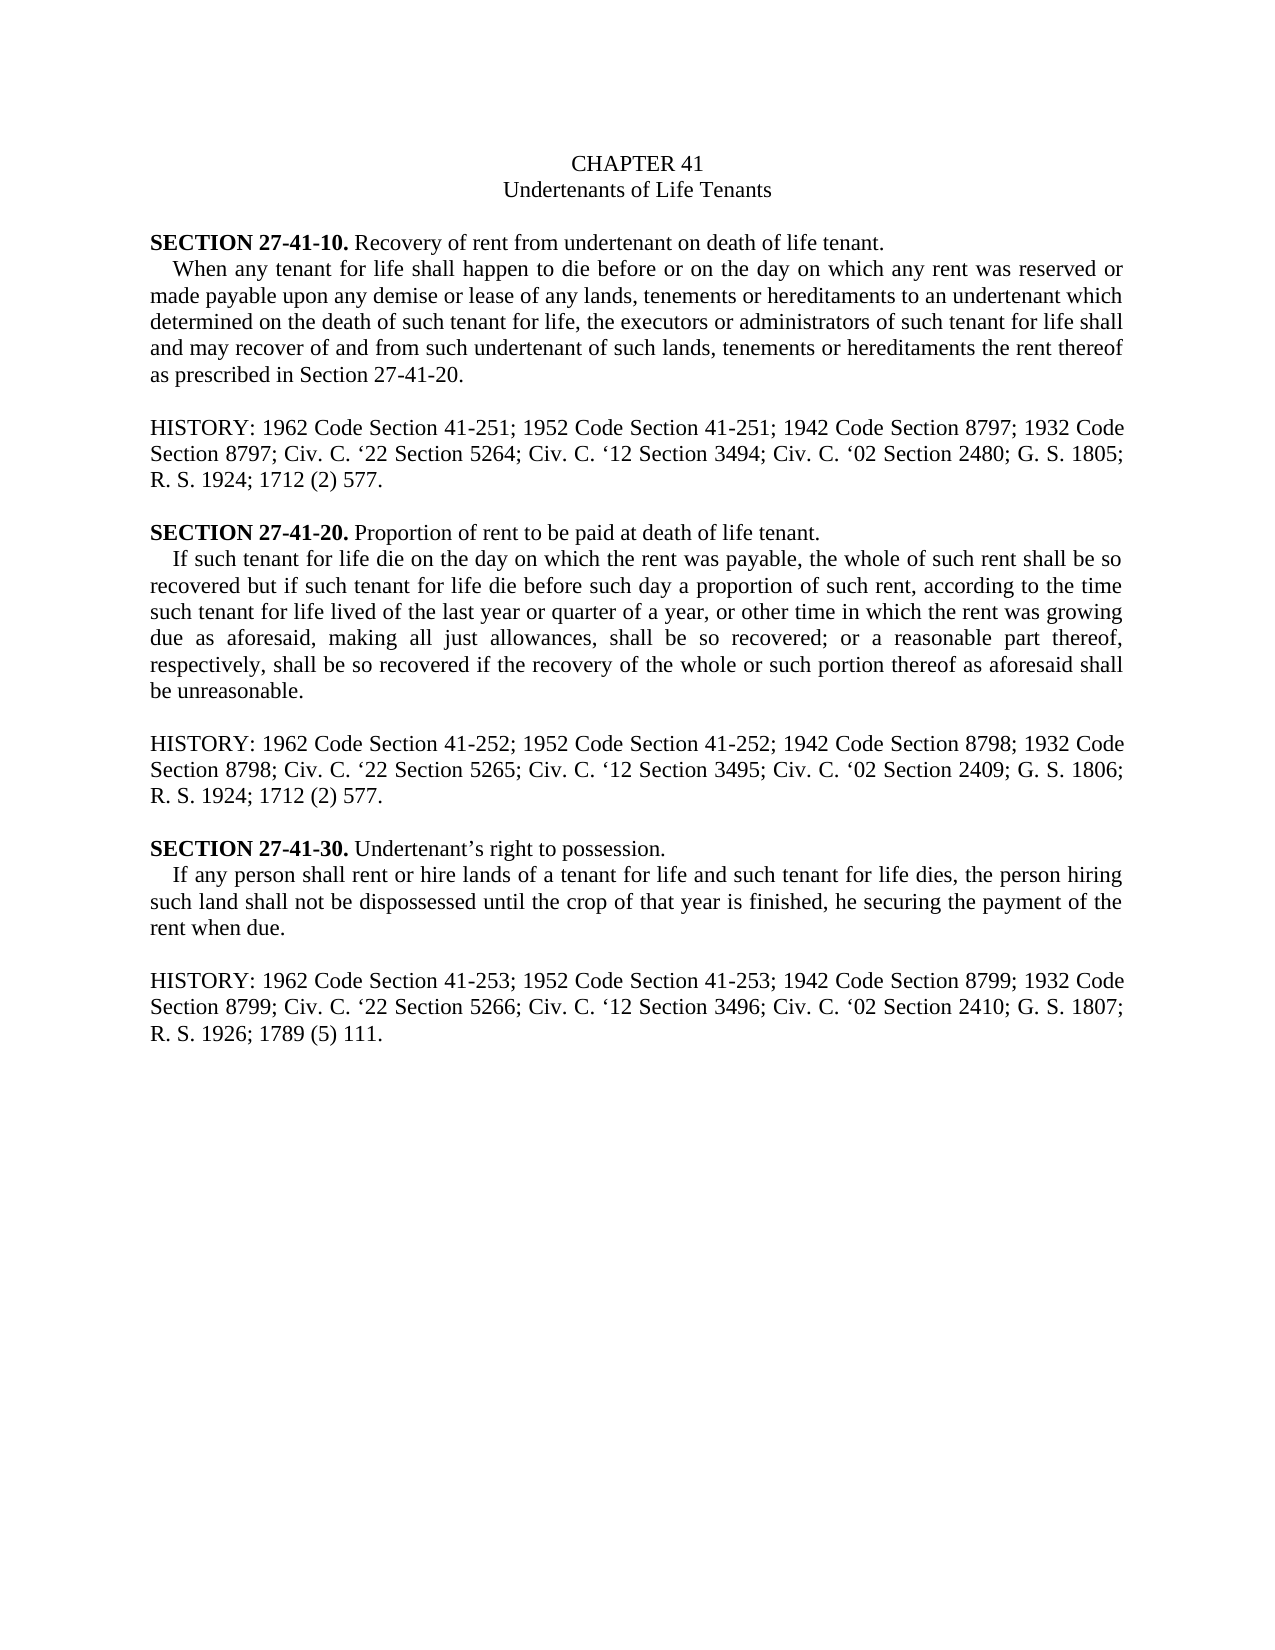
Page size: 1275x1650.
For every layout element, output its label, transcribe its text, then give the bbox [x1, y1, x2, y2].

text CHAPTER 41 [150, 150, 1125, 176]
text When any tenant for life shall happen to die before or on the day on which any rent was reserved or made payable upon any demise or lease of any lands, tenements or hereditaments to an undertenant which determined on the death of such tenant for life, the executors or administrators of such tenant for life shall and may recover of and from such undertenant of such lands, tenements or hereditaments the rent thereof as prescribed in Section 27-41-20. [150, 255, 1125, 387]
text If such tenant for life die on the day on which the rent was payable, the whole of such rent shall be so recovered but if such tenant for life die before such day a proportion of such rent, according to the time such tenant for life lived of the last year or quarter of a year, or other time in which the rent was growing due as aforesaid, making all just allowances, shall be so recovered; or a reasonable part thereof, respectively, shall be so recovered if the recovery of the whole or such portion thereof as aforesaid shall be unreasonable. [150, 545, 1125, 703]
text If any person shall rent or hire lands of a tenant for life and such tenant for life dies, the person hiring such land shall not be dispossessed until the crop of that year is finished, he securing the payment of the rent when due. [150, 862, 1125, 941]
text Undertenants of Life Tenants [150, 176, 1125, 203]
text HISTORY: 1962 Code Section 41-251; 1952 Code Section 41-251; 1942 Code Section 8797; 1932 Code Section 8797; Civ. C. ‘22 Section 5264; Civ. C. ‘12 Section 3494; Civ. C. ‘02 Section 2480; G. S. 1805; R. S. 1924; 1712 (2) 577. [150, 413, 1125, 493]
text HISTORY: 1962 Code Section 41-253; 1952 Code Section 41-253; 1942 Code Section 8799; 1932 Code Section 8799; Civ. C. ‘22 Section 5266; Civ. C. ‘12 Section 3496; Civ. C. ‘02 Section 2410; G. S. 1807; R. S. 1926; 1789 (5) 111. [150, 967, 1125, 1046]
text HISTORY: 1962 Code Section 41-252; 1952 Code Section 41-252; 1942 Code Section 8798; 1932 Code Section 8798; Civ. C. ‘22 Section 5265; Civ. C. ‘12 Section 3495; Civ. C. ‘02 Section 2409; G. S. 1806; R. S. 1924; 1712 (2) 577. [150, 730, 1125, 809]
text SECTION 27-41-30. Undertenant’s right to possession. [150, 835, 1125, 862]
text SECTION 27-41-10. Recovery of rent from undertenant on death of life tenant. [150, 229, 1125, 255]
text SECTION 27-41-20. Proportion of rent to be paid at death of life tenant. [150, 519, 1125, 545]
